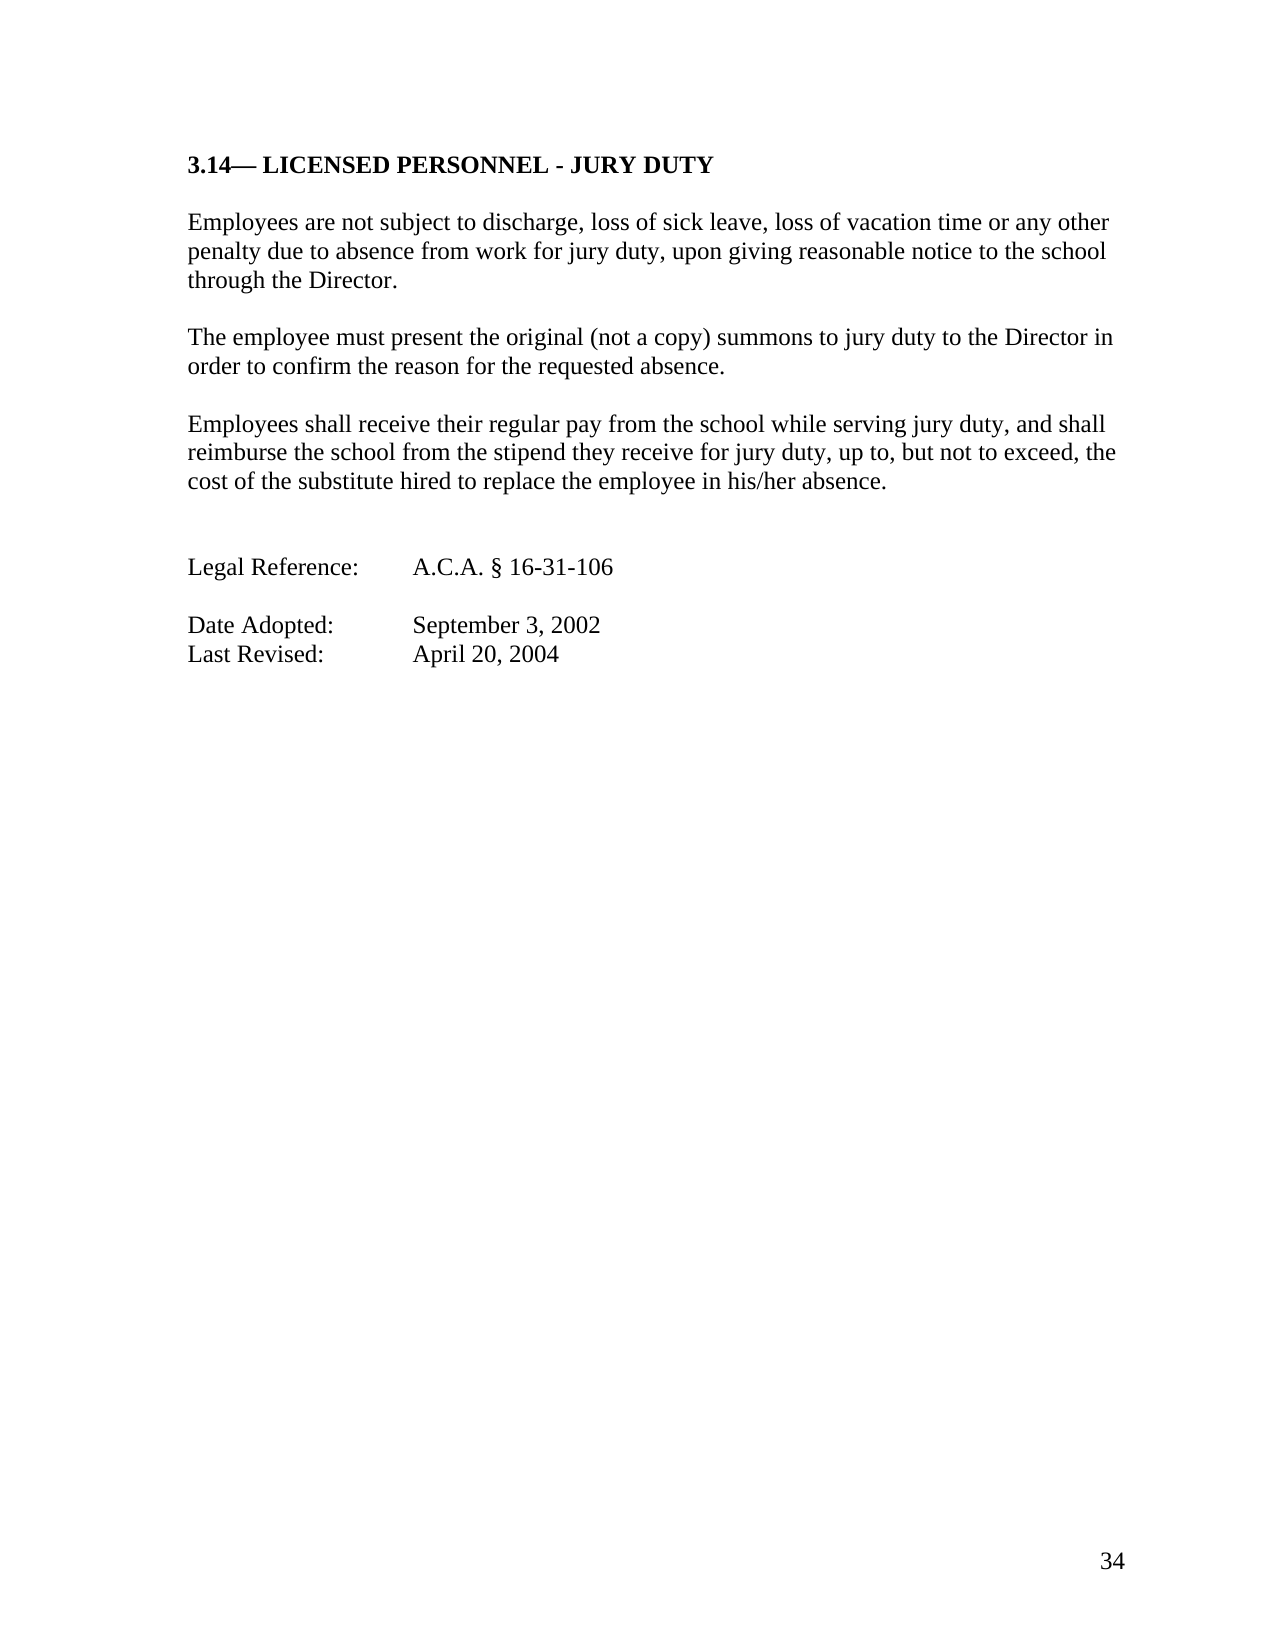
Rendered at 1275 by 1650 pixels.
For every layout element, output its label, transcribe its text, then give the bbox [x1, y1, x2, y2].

text Employees shall receive their regular pay from the school while serving jury duty, and shall reimburse the school from the stipend they receive for jury duty, up to, but not to exceed, the cost of the substitute hired to replace the employee in his/her absence. [187, 409, 1125, 495]
text Employees are not subject to discharge, loss of sick leave, loss of vacation time or any other penalty due to absence from work for jury duty, upon giving reasonable notice to the school through the Director. [187, 207, 1125, 294]
text Last Revised: April 20, 2004 [187, 639, 1125, 667]
text Legal Reference: A.C.A. § 16-31-106 [187, 552, 1125, 581]
text Date Adopted: September 3, 2002 [187, 610, 1125, 639]
text The employee must present the original (not a copy) summons to jury duty to the Director in order to confirm the reason for the requested absence. [187, 322, 1125, 380]
text 3.14— LICENSED PERSONNEL - JURY DUTY [187, 150, 1125, 179]
